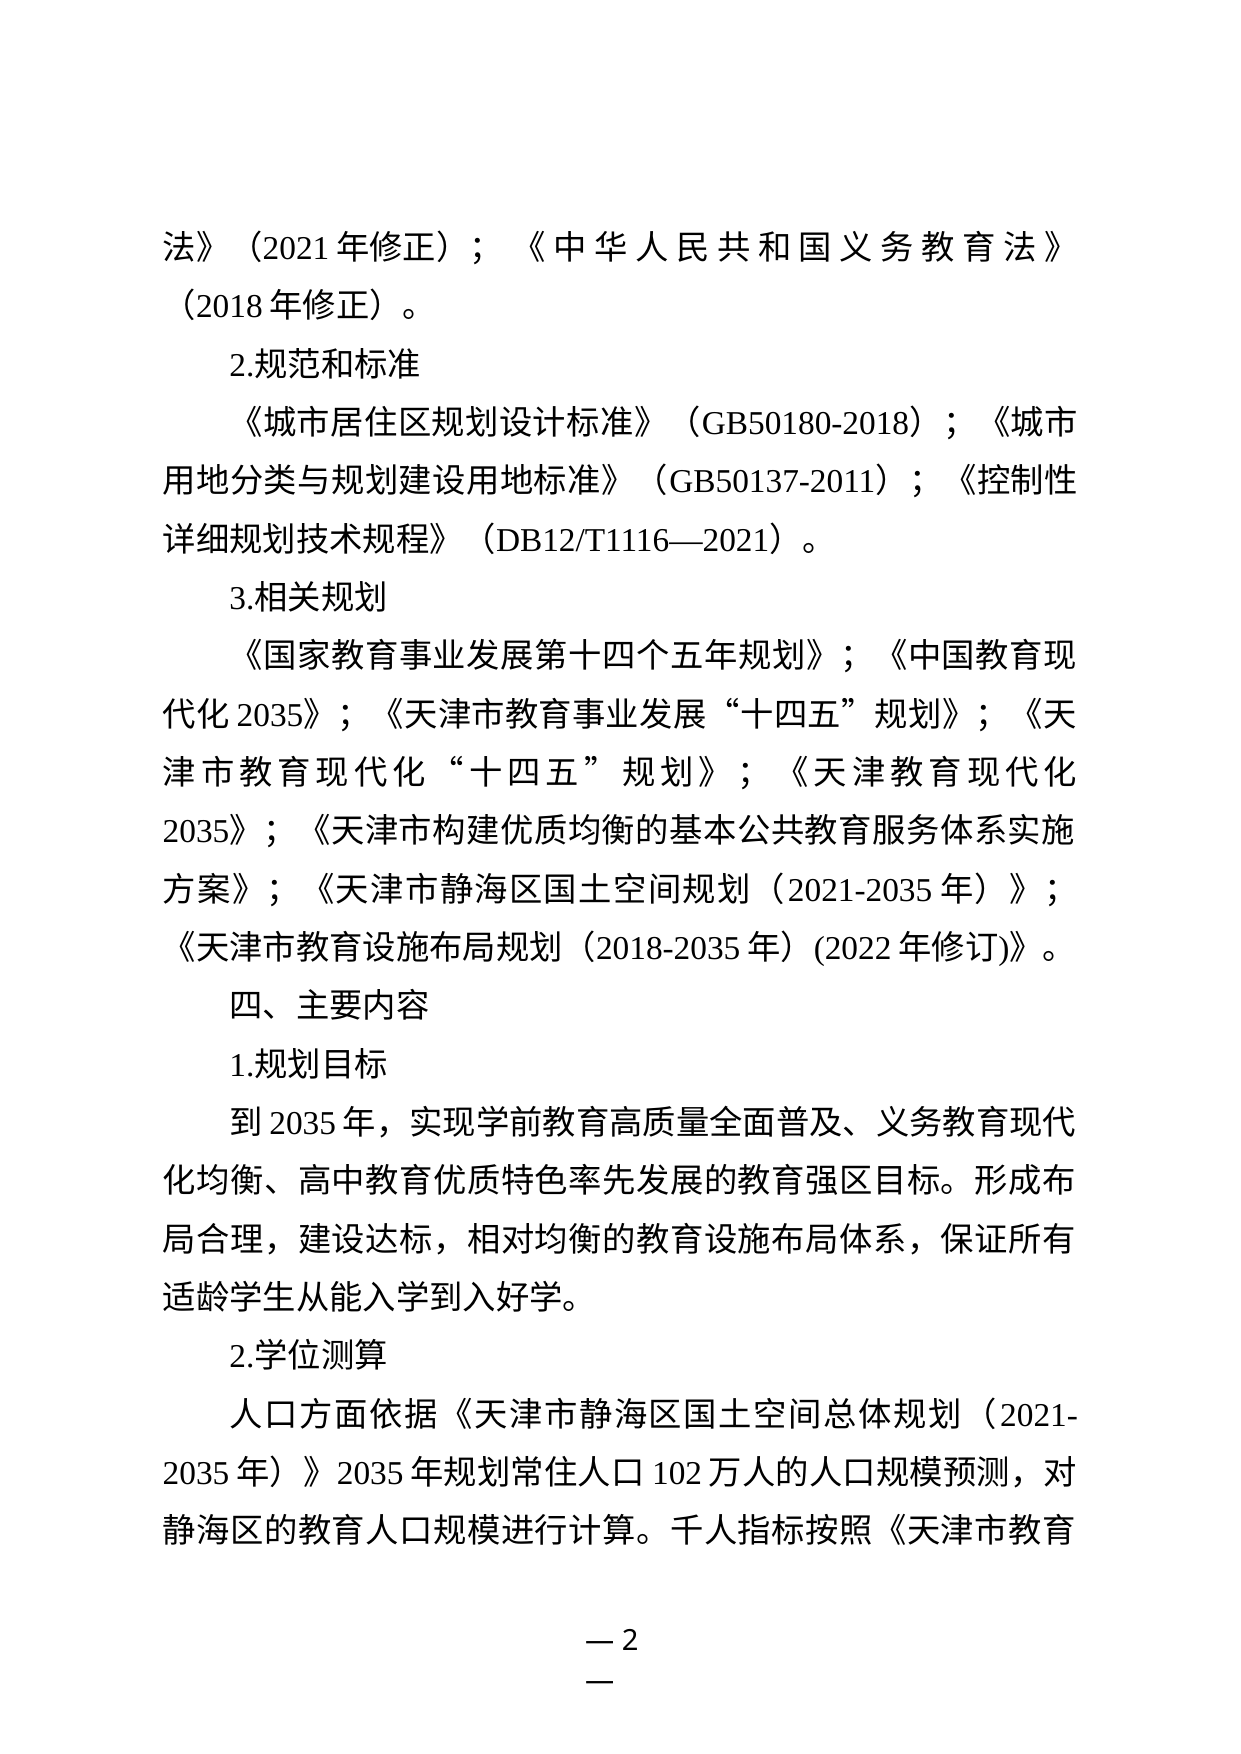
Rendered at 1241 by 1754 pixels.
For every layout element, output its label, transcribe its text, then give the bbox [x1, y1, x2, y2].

text 到2035年，实现学前教育高质量全面普及、义务教育现代化均衡、高中教育优质特色率先发展的教育强区目标。形成布局合理，建设达标，相对均衡的教育设施布局体系，保证所有适龄学生从能入学到入好学。 [162, 1088, 1078, 1321]
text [162, 213, 1078, 329]
list 3.相关规划 [162, 563, 1078, 621]
list 2.学位测算 [162, 1321, 1078, 1379]
list 1.规划目标 [162, 1029, 1078, 1088]
list 2.规范和标准 [162, 329, 1078, 388]
text 《城市居住区规划设计标准》（GB50180-2018）；《城市用地分类与规划建设用地标准》（GB50137-2011）；《控制性详细规划技术规程》（DB12/T1116—2021）。 [162, 388, 1078, 563]
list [162, 1379, 1078, 1554]
list 四、主要内容 [162, 971, 1078, 1029]
text 《国家教育事业发展第十四个五年规划》；《中国教育现代化2035》；《天津市教育事业发展“十四五”规划》；《天津市教育现代化“十四五”规划》；《天津教育现代化2035》；《天津市构建优质均衡的基本公共教育服务体系实施方案》；《天津市静海区国土空间规划（2021-2035年）》；《天津市教育设施布局规划（2018-2035年）(2022年修订)》。 [162, 621, 1078, 971]
